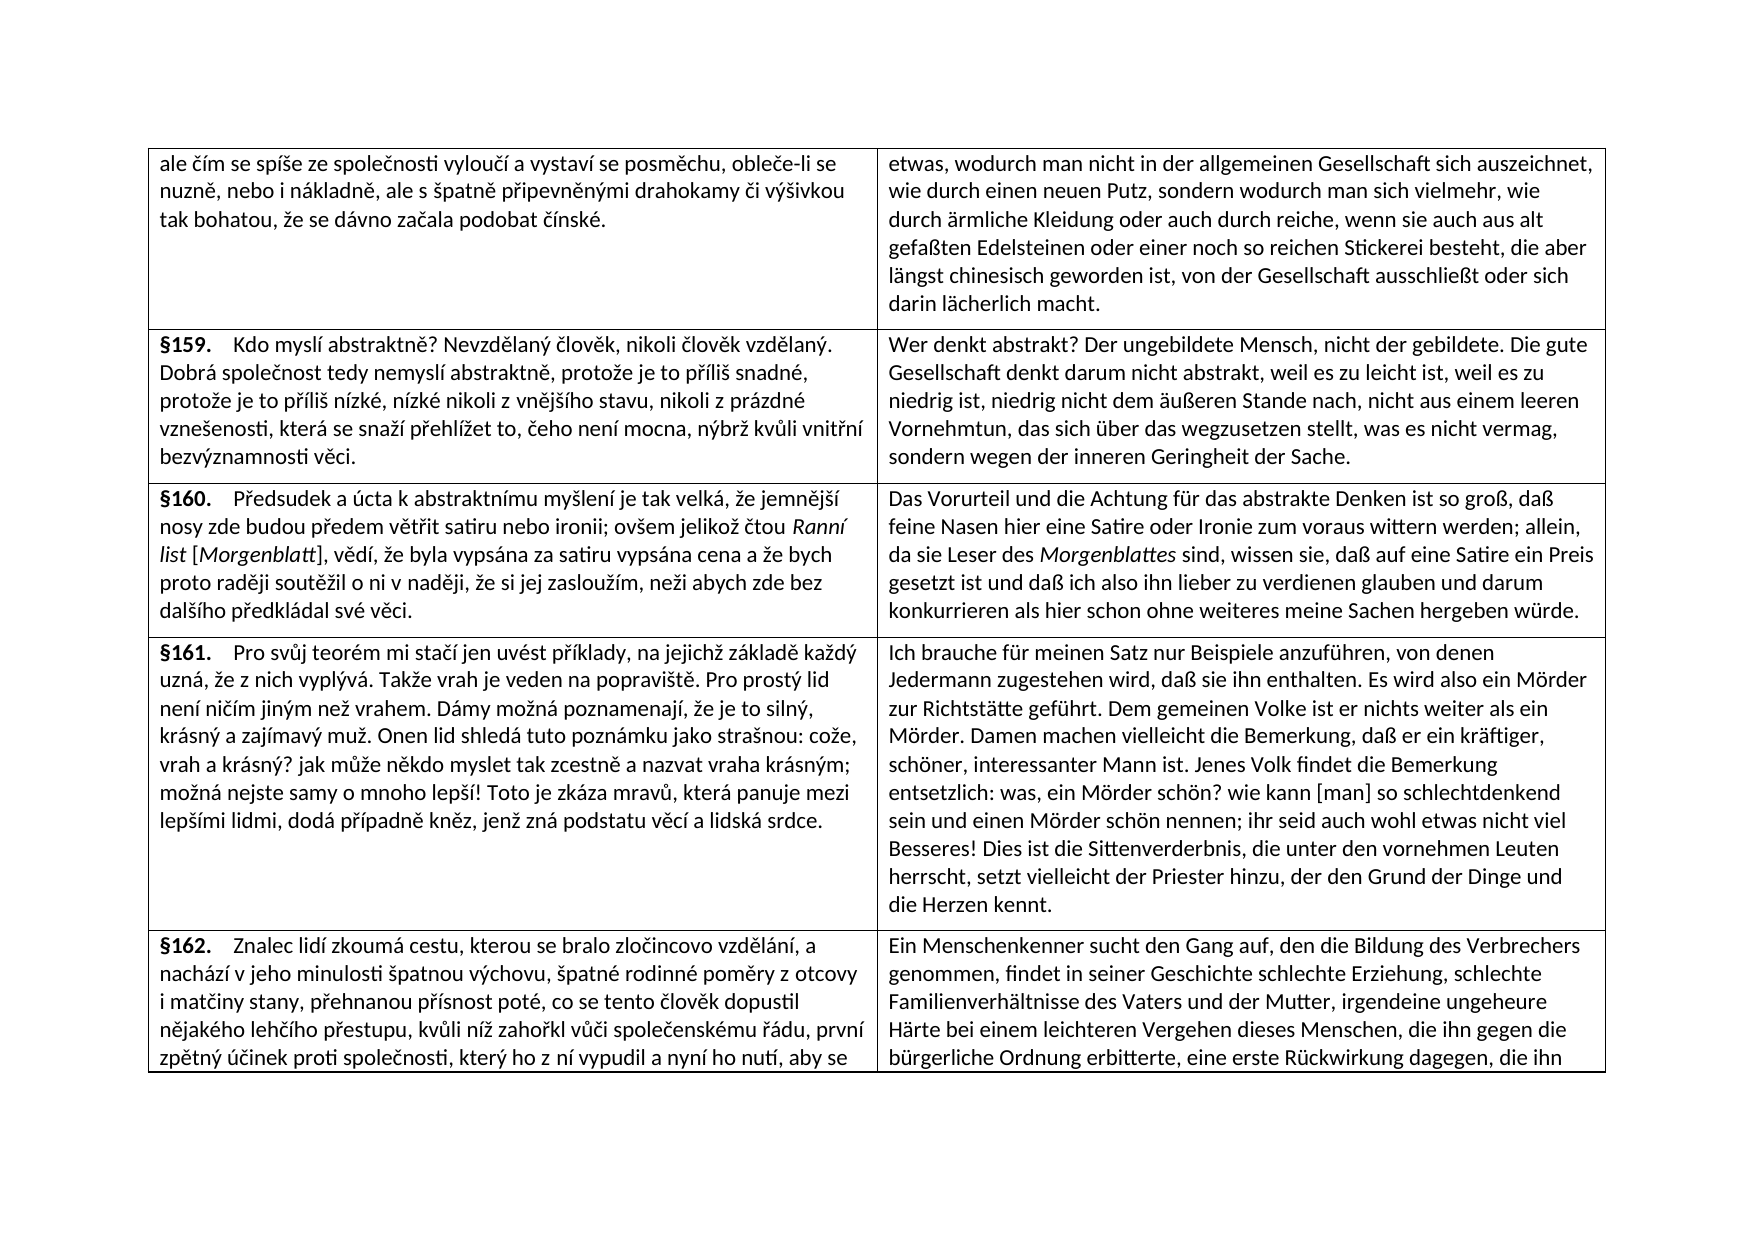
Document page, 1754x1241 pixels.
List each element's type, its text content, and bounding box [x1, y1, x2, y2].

table_cell Das Vorurteil und die Achtung für das abstrakte Denken ist so groß, daß feine Nasen hier eine Satire oder Ironie zum voraus wittern werden; allein, da sie Leser des Morgenblattes sind, wissen sie, daß auf eine Satire ein Preis gesetzt ist und daß ich also ihn lieber zu verdienen glauben und darum konkurrieren als hier schon ohne weiteres meine Sachen hergeben würde. [878, 484, 1605, 637]
table_cell Pro svůj teorém mi stačí jen uvést příklady, na jejichž základě každý uzná, že z nich vyplývá. Takže vrah je veden na popraviště. Pro prostý lid není ničím jiným než vrahem. Dámy možná poznamenají, že je to silný, krásný a zajímavý muž. Onen lid shledá tuto poznámku jako strašnou: cože, vrah a krásný? jak může někdo myslet tak zcestně a nazvat vraha krásným; možná nejste samy o mnoho lepší! Toto je zkáza mravů, která panuje mezi lepšími lidmi, dodá případně kněz, jenž zná podstatu věcí a lidská srdce. [149, 638, 877, 930]
table_cell Předsudek a úcta k abstraktnímu myšlení je tak velká, že jemnější nosy zde budou předem větřit satiru nebo ironii; ovšem jelikož čtou Ranní list [Morgenblatt], vědí, že byla vypsána za satiru vypsána cena a že bych proto raději soutěžil o ni v naději, že si jej zasloužím, neži abych zde bez dalšího předkládal své věci. [149, 484, 877, 637]
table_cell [878, 149, 1605, 329]
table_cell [878, 931, 1605, 1071]
table_cell Wer denkt abstrakt? Der ungebildete Mensch, nicht der gebildete. Die gute Gesellschaft denkt darum nicht abstrakt, weil es zu leicht ist, weil es zu niedrig ist, niedrig nicht dem äußeren Stande nach, nicht aus einem leeren Vornehmtun, das sich über das wegzusetzen stellt, was es nicht vermag, sondern wegen der inneren Geringheit der Sache. [878, 330, 1605, 483]
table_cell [149, 149, 877, 329]
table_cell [149, 931, 877, 1071]
table_cell Ich brauche für meinen Satz nur Beispiele anzuführen, von denen Jedermann zugestehen wird, daß sie ihn enthalten. Es wird also ein Mörder zur Richtstätte geführt. Dem gemeinen Volke ist er nichts weiter als ein Mörder. Damen machen vielleicht die Bemerkung, daß er ein kräftiger, schöner, interessanter Mann ist. Jenes Volk findet die Bemerkung entsetzlich: was, ein Mörder schön? wie kann [man] so schlechtdenkend sein und einen Mörder schön nennen; ihr seid auch wohl etwas nicht viel Besseres! Dies ist die Sittenverderbnis, die unter den vornehmen Leuten herrscht, setzt vielleicht der Priester hinzu, der den Grund der Dinge und die Herzen kennt. [878, 638, 1605, 930]
table_cell Kdo myslí abstraktně? Nevzdělaný člověk, nikoli člověk vzdělaný. Dobrá společnost tedy nemyslí abstraktně, protože je to příliš snadné, protože je to příliš nízké, nízké nikoli z vnějšího stavu, nikoli z prázdné vznešenosti, která se snaží přehlížet to, čeho není mocna, nýbrž kvůli vnitřní bezvýznamnosti věci. [149, 330, 877, 483]
